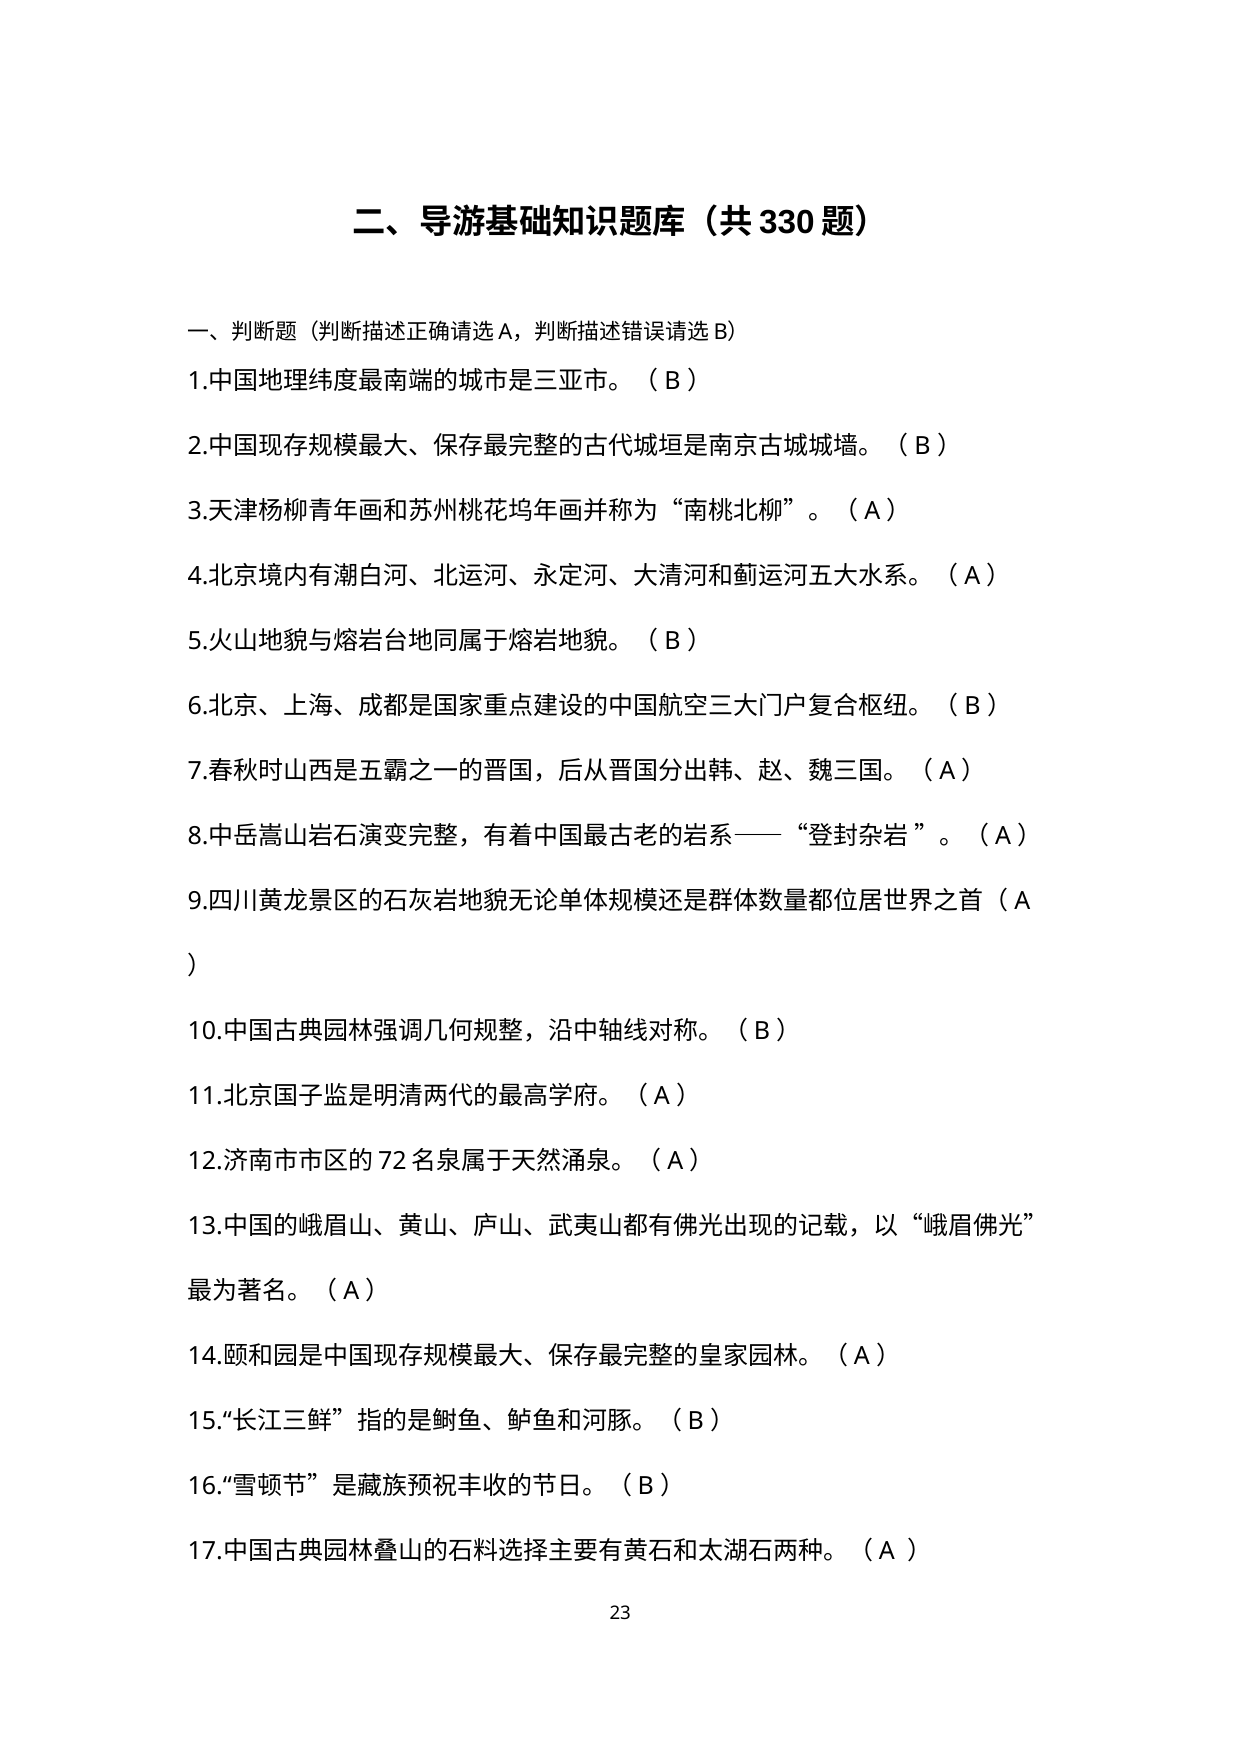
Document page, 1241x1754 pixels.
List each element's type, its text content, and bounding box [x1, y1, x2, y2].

text 一、判断题（判断描述正确请选A，判断描述错误请选B） [187, 314, 1053, 346]
text 16.“雪顿节”是藏族预祝丰收的节日。（ B ） [187, 1451, 1053, 1516]
text 11.北京国子监是明清两代的最高学府。（ A ） [187, 1061, 1053, 1126]
text 4.北京境内有潮白河、北运河、永定河、大清河和蓟运河五大水系。（ A ） [187, 541, 1053, 606]
text 6.北京、上海、成都是国家重点建设的中国航空三大门户复合枢纽。（ B ） [187, 671, 1053, 736]
text 3.天津杨柳青年画和苏州桃花坞年画并称为“南桃北柳”。（ A ） [187, 476, 1053, 541]
text 1.中国地理纬度最南端的城市是三亚市。（ B ） [187, 346, 1053, 411]
text 5.火山地貌与熔岩台地同属于熔岩地貌。（ B ） [187, 606, 1053, 671]
text 8.中岳嵩山岩石演变完整，有着中国最古老的岩系——“登封杂岩 ”。（ A ） [187, 801, 1053, 866]
text 12.济南市市区的72名泉属于天然涌泉。（ A ） [187, 1126, 1053, 1191]
text 14.颐和园是中国现存规模最大、保存最完整的皇家园林。（ A ） [187, 1321, 1053, 1386]
text 17.中国古典园林叠山的石料选择主要有黄石和太湖石两种。（ A ） [187, 1516, 1053, 1581]
text 15.“长江三鲜”指的是鲥鱼、鲈鱼和河豚。（ B ） [187, 1386, 1053, 1451]
text 9.四川黄龙景区的石灰岩地貌无论单体规模还是群体数量都位居世界之首（ A ） [187, 866, 1053, 996]
text 13.中国的峨眉山、黄山、庐山、武夷山都有佛光出现的记载，以“峨眉佛光”最为著名。（ A ） [187, 1191, 1053, 1321]
text 2.中国现存规模最大、保存最完整的古代城垣是南京古城城墙。（ B ） [187, 411, 1053, 476]
text 7.春秋时山西是五霸之一的晋国，后从晋国分出韩、赵、魏三国。（ A ） [187, 736, 1053, 801]
text 10.中国古典园林强调几何规整，沿中轴线对称。（ B ） [187, 996, 1053, 1061]
subtitle 二、导游基础知识题库（共330题） [187, 187, 1053, 252]
